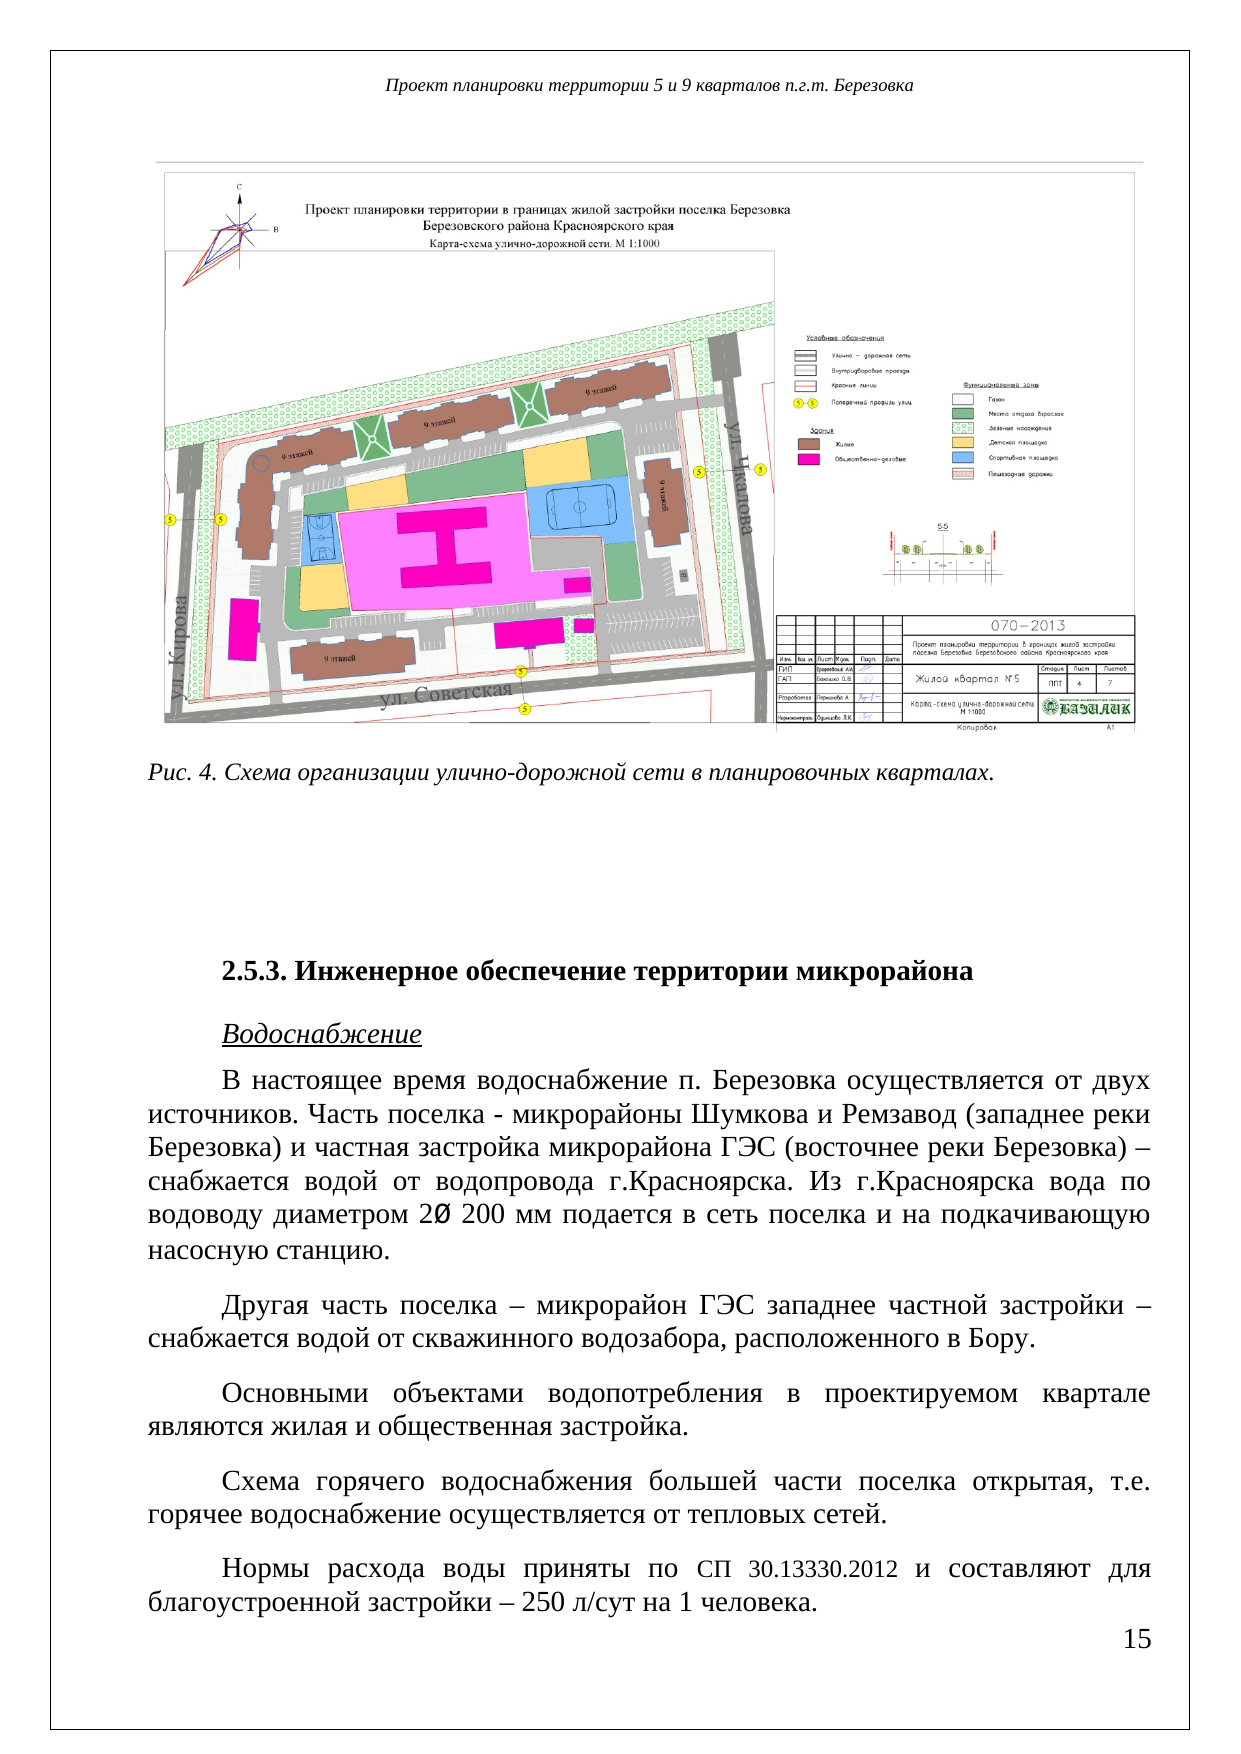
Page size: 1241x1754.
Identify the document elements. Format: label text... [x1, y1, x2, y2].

picture [149, 149, 1150, 745]
text Схема горячего водоснабжения большей части поселка открытая, т.е. горячее водоснабжение осуществляется от тепловых сетей. [148, 1463, 1152, 1530]
text Основными объектами водопотребления в проектируемом квартале являются жилая и общественная застройка. [148, 1375, 1152, 1442]
text В настоящее время водоснабжение п. Березовка осуществляется от двух источников. Часть поселка - микрорайоны Шумкова и Ремзавод (западнее реки Березовка) и частная застройка микрорайона ГЭС (восточнее реки Березовка) – снабжается водой от водопровода г.Красноярска. Из г.Красноярска вода по водоводу диаметром 2Ø 200 мм подается в сеть поселка и на подкачивающую насосную станцию. [148, 1062, 1152, 1266]
text Рис. 4. Схема организации улично-дорожной сети в планировочных кварталах. [148, 757, 1152, 786]
text Нормы расхода воды приняты по СП 30.13330.2012 и составляют для благоустроенной застройки – 250 л/сут на 1 человека. [148, 1551, 1152, 1618]
text Водоснабжение [148, 1016, 1152, 1050]
text Другая часть поселка – микрорайон ГЭС западнее частной застройки – снабжается водой от скважинного водозабора, расположенного в Бору. [148, 1287, 1152, 1354]
subtitle 2.5.3. Инженерное обеспечение территории микрорайона [148, 953, 1152, 987]
